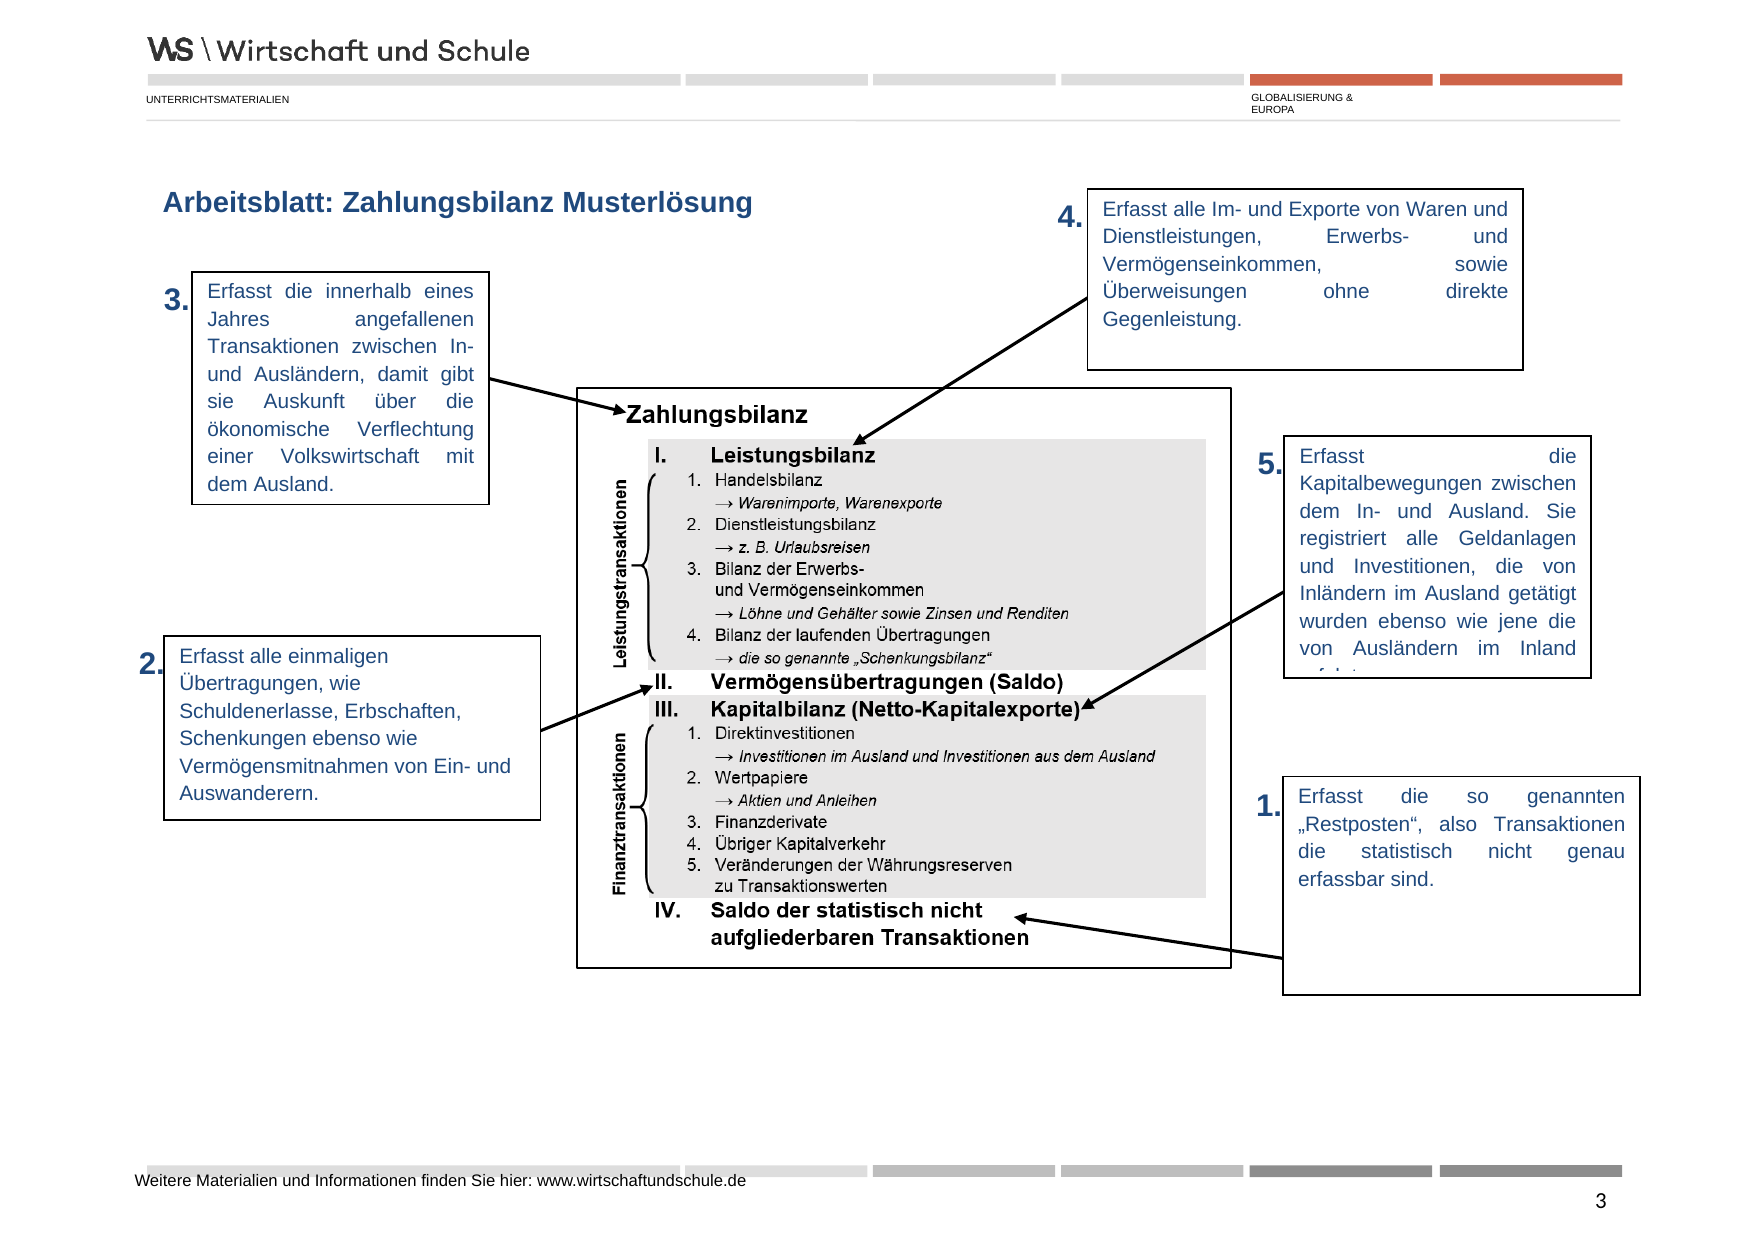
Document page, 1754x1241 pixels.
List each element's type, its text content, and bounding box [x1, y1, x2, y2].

text Arbeitsblatt: Zahlungsbilanz Musterlösung [162, 185, 1606, 219]
picture [578, 389, 1230, 967]
picture [147, 37, 529, 61]
